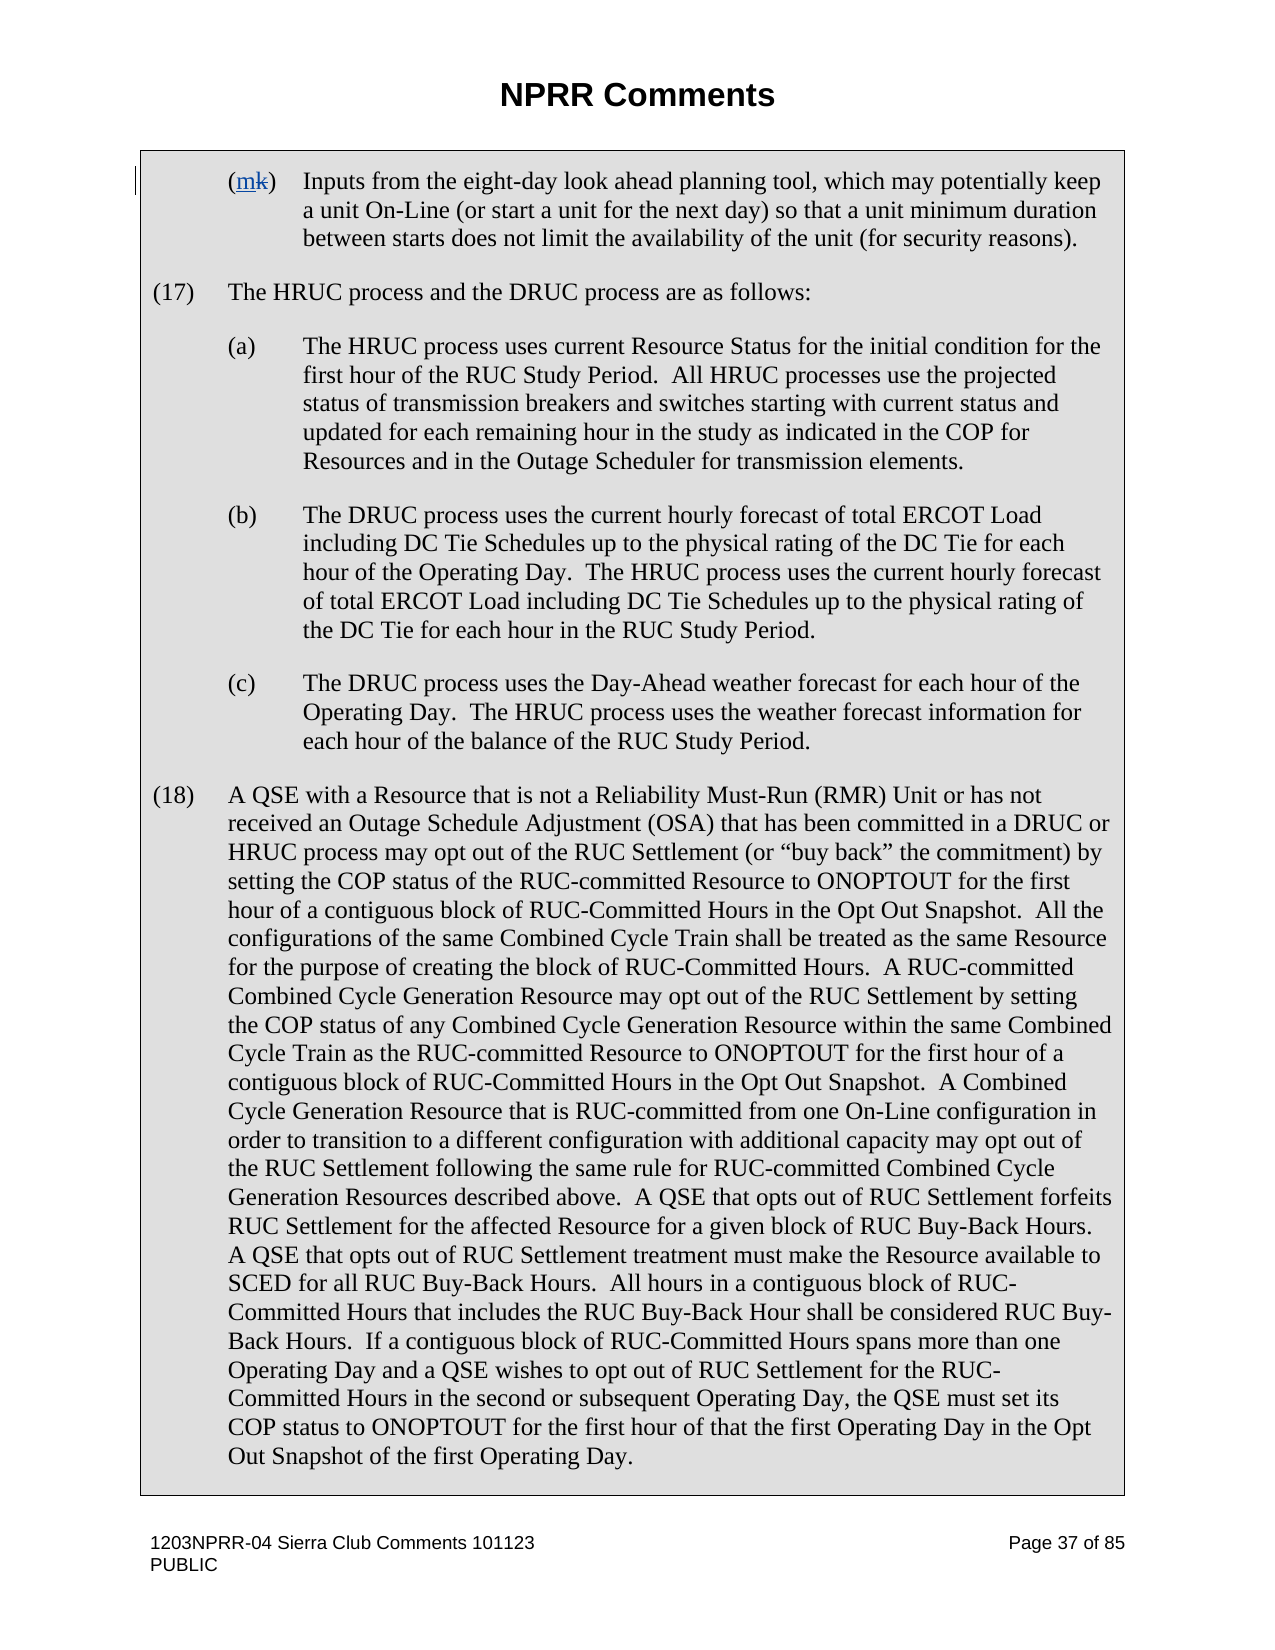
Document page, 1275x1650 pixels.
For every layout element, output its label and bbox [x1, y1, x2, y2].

table_header [141, 151, 1124, 1495]
